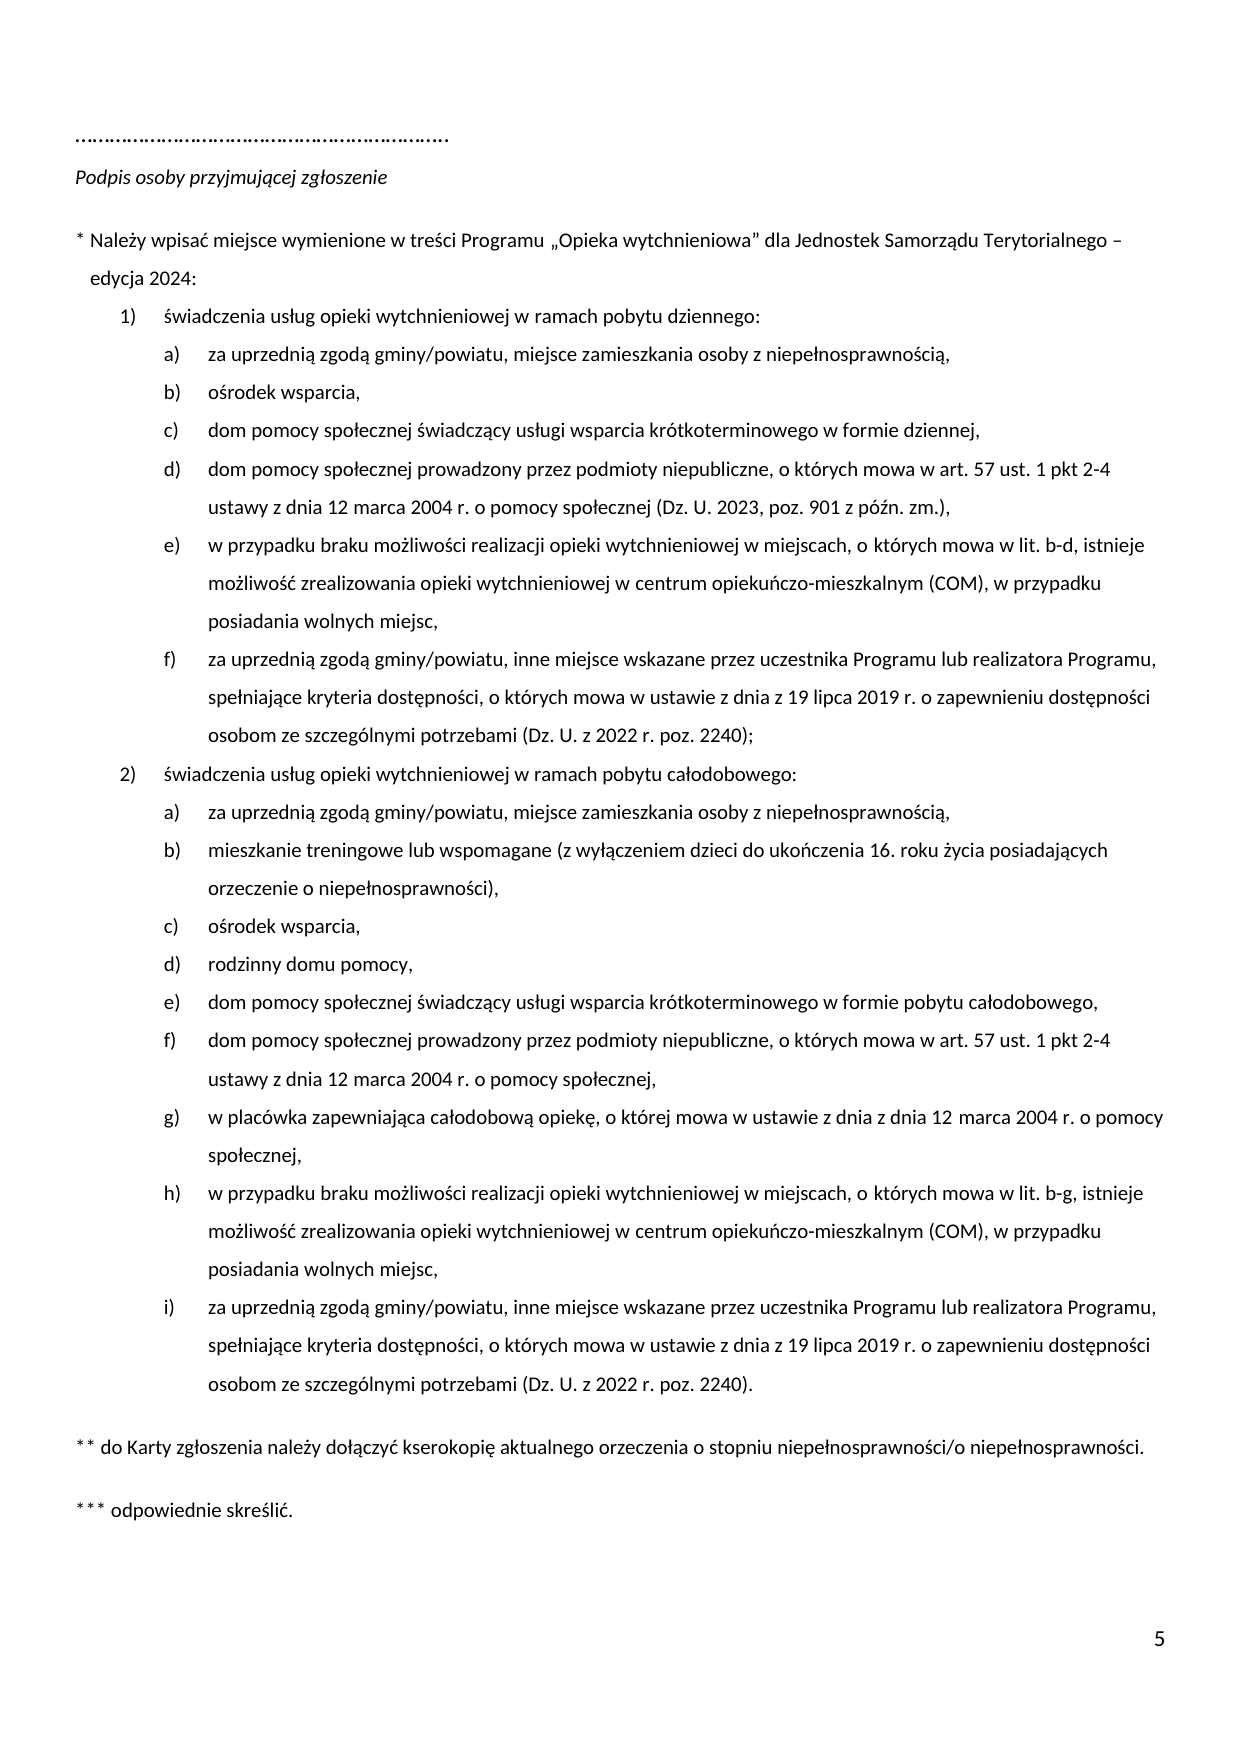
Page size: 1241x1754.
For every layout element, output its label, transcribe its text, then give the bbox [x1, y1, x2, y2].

text ……………………………………………………….. [75, 118, 1165, 149]
text Podpis osoby przyjmującej zgłoszenie [75, 164, 1165, 189]
list dom pomocy społecznej prowadzony przez podmioty niepubliczne, o których mowa w art. 57 ust. 1 pkt 2-4 ustawy z dnia 12 marca 2004 r. o pomocy społecznej (Dz. U. 2023, poz. 901 z późn. zm.), [164, 456, 1165, 519]
list za uprzednią zgodą gminy/powiatu, miejsce zamieszkania osoby z niepełnosprawnością, [164, 799, 1165, 824]
list ośrodek wsparcia, [164, 379, 1165, 405]
list w przypadku braku możliwości realizacji opieki wytchnieniowej w miejscach, o których mowa w lit. b-g, istnieje możliwość zrealizowania opieki wytchnieniowej w centrum opiekuńczo-mieszkalnym (COM), w przypadku posiadania wolnych miejsc, [164, 1180, 1165, 1282]
text *** odpowiednie skreślić. [75, 1497, 1165, 1522]
list rodzinny domu pomocy, [164, 951, 1165, 977]
list w przypadku braku możliwości realizacji opieki wytchnieniowej w miejscach, o których mowa w lit. b-d, istnieje możliwość zrealizowania opieki wytchnieniowej w centrum opiekuńczo-mieszkalnym (COM), w przypadku posiadania wolnych miejsc, [164, 532, 1165, 634]
list mieszkanie treningowe lub wspomagane (z wyłączeniem dzieci do ukończenia 16. roku życia posiadających orzeczenie o niepełnosprawności), [164, 837, 1165, 901]
text * Należy wpisać miejsce wymienione w treści Programu „Opieka wytchnieniowa” dla Jednostek Samorządu Terytorialnego – edycja 2024: [75, 227, 1165, 291]
list za uprzednią zgodą gminy/powiatu, miejsce zamieszkania osoby z niepełnosprawnością, [164, 341, 1165, 367]
list dom pomocy społecznej świadczący usługi wsparcia krótkoterminowego w formie dziennej, [164, 418, 1165, 443]
list za uprzednią zgodą gminy/powiatu, inne miejsce wskazane przez uczestnika Programu lub realizatora Programu, spełniające kryteria dostępności, o których mowa w ustawie z dnia z 19 lipca 2019 r. o zapewnieniu dostępności osobom ze szczególnymi potrzebami (Dz. U. z 2022 r. poz. 2240). [164, 1294, 1165, 1396]
list dom pomocy społecznej prowadzony przez podmioty niepubliczne, o których mowa w art. 57 ust. 1 pkt 2-4 ustawy z dnia 12 marca 2004 r. o pomocy społecznej, [164, 1028, 1165, 1091]
text ** do Karty zgłoszenia należy dołączyć kserokopię aktualnego orzeczenia o stopniu niepełnosprawności/o niepełnosprawności. [75, 1434, 1165, 1459]
list za uprzednią zgodą gminy/powiatu, inne miejsce wskazane przez uczestnika Programu lub realizatora Programu, spełniające kryteria dostępności, o których mowa w ustawie z dnia z 19 lipca 2019 r. o zapewnieniu dostępności osobom ze szczególnymi potrzebami (Dz. U. z 2022 r. poz. 2240); [164, 646, 1165, 748]
list świadczenia usług opieki wytchnieniowej w ramach pobytu całodobowego: [119, 761, 1165, 786]
list dom pomocy społecznej świadczący usługi wsparcia krótkoterminowego w formie pobytu całodobowego, [164, 989, 1165, 1015]
list świadczenia usług opieki wytchnieniowej w ramach pobytu dziennego: [119, 303, 1165, 329]
list ośrodek wsparcia, [164, 913, 1165, 939]
list w placówka zapewniająca całodobową opiekę, o której mowa w ustawie z dnia z dnia 12 marca 2004 r. o pomocy społecznej, [164, 1104, 1165, 1167]
